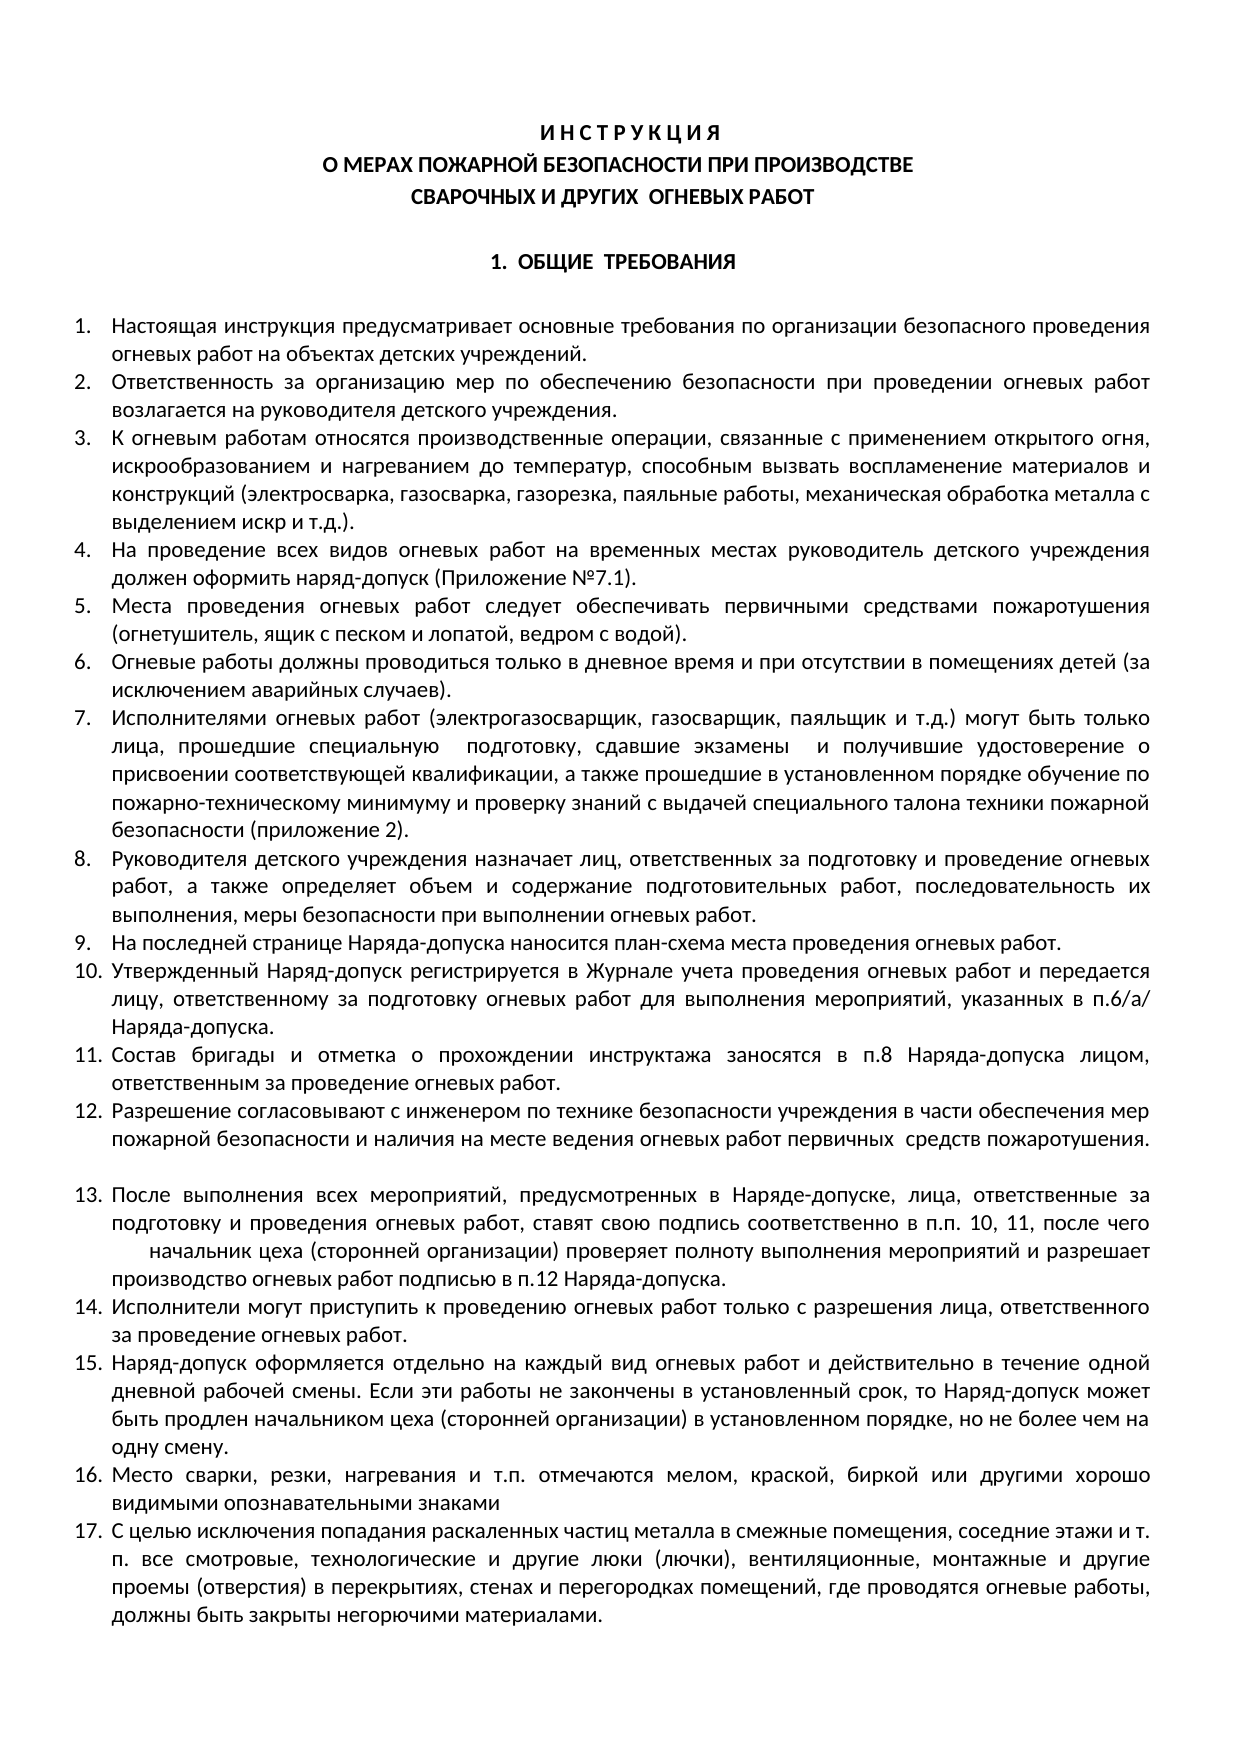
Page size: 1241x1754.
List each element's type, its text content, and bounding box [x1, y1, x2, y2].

list С целью исключения попадания раскаленных частиц металла в смежные помещения, соседние этажи и т. п. все смотровые, технологические и другие люки (лючки), вентиляционные, монтажные и другие проемы (отверстия) в перекрытиях, стенах и перегородках помещений, где проводятся огневые работы, должны быть закрыты негорючими материалами. [74, 1516, 1152, 1628]
list После выполнения всех мероприятий, предусмотренных в Наряде-допуске, лица, ответственные за подготовку и проведения огневых работ, ставят свою подпись соответственно в п.п. 10, 11, после чего начальник цеха (сторонней организации) проверяет полноту выполнения мероприятий и разрешает производство огневых работ подписью в п.12 Наряда-допуска. [74, 1180, 1152, 1292]
list Состав бригады и отметка о прохождении инструктажа заносятся в п.8 Наряда-допуска лицом, ответственным за проведение огневых работ. [74, 1040, 1152, 1096]
list К огневым работам относятся производственные операции, связанные с применением открытого огня, искрообразованием и нагреванием до температур, способным вызвать воспламенение материалов и конструкций (электросварка, газосварка, газорезка, паяльные работы, механическая обработка металла с выделением искр и т.д.). [74, 423, 1152, 535]
list Место сварки, резки, нагревания и т.п. отмечаются мелом, краской, биркой или другими хорошо видимыми опознавательными знаками [74, 1460, 1152, 1516]
text О МЕРАХ ПОЖАРНОЙ БЕЗОПАСНОСТИ ПРИ ПРОИЗВОДСТВЕ [74, 150, 1152, 178]
list Исполнители могут приступить к проведению огневых работ только с разрешения лица, ответственного за проведение огневых работ. [74, 1292, 1152, 1348]
list Наряд-допуск оформляется отдельно на каждый вид огневых работ и действительно в течение одной дневной рабочей смены. Если эти работы не закончены в установленный срок, то Наряд-допуск может быть продлен начальником цеха (сторонней организации) в установленном порядке, но не более чем на одну смену. [74, 1348, 1152, 1460]
list На проведение всех видов огневых работ на временных местах руководитель детского учреждения должен оформить наряд-допуск (Приложение №7.1). [74, 535, 1152, 591]
list Настоящая инструкция предусматривает основные требования по организации безопасного проведения огневых работ на объектах детских учреждений. [74, 311, 1152, 367]
list На последней странице Наряда-допуска наносится план-схема места проведения огневых работ. [74, 928, 1152, 956]
list Места проведения огневых работ следует обеспечивать первичными средствами пожаротушения (огнетушитель, ящик с песком и лопатой, ведром с водой). [74, 591, 1152, 647]
list Исполнителями огневых работ (электрогазосварщик, газосварщик, паяльщик и т.д.) могут быть только лица, прошедшие специальную подготовку, сдавшие экзамены и получившие удостоверение о присвоении соответствующей квалификации, а также прошедшие в установленном порядке обучение по пожарно-техническому минимуму и проверку знаний с выдачей специального талона техники пожарной безопасности (приложение 2). [74, 703, 1152, 844]
list Руководителя детского учреждения назначает лиц, ответственных за подготовку и проведение огневых работ, а также определяет объем и содержание подготовительных работ, последовательность их выполнения, меры безопасности при выполнении огневых работ. [74, 844, 1152, 928]
list Огневые работы должны проводиться только в дневное время и при отсутствии в помещениях детей (за исключением аварийных случаев). [74, 647, 1152, 703]
list Ответственность за организацию мер по обеспечению безопасности при проведении огневых работ возлагается на руководителя детского учреждения. [74, 367, 1152, 423]
list Разрешение согласовывают с инженером по технике безопасности учреждения в части обеспечения мер пожарной безопасности и наличия на месте ведения огневых работ первичных средств пожаротушения. [74, 1096, 1152, 1180]
text СВАРОЧНЫХ И ДРУГИХ ОГНЕВЫХ РАБОТ [74, 182, 1152, 211]
list Утвержденный Наряд-допуск регистрируется в Журнале учета проведения огневых работ и передается лицу, ответственному за подготовку огневых работ для выполнения мероприятий, указанных в п.6/а/ Наряда-допуска. [74, 956, 1152, 1040]
text 1. ОБЩИЕ ТРЕБОВАНИЯ [74, 247, 1152, 275]
text И Н С Т Р У К Ц И Я [74, 118, 1089, 146]
